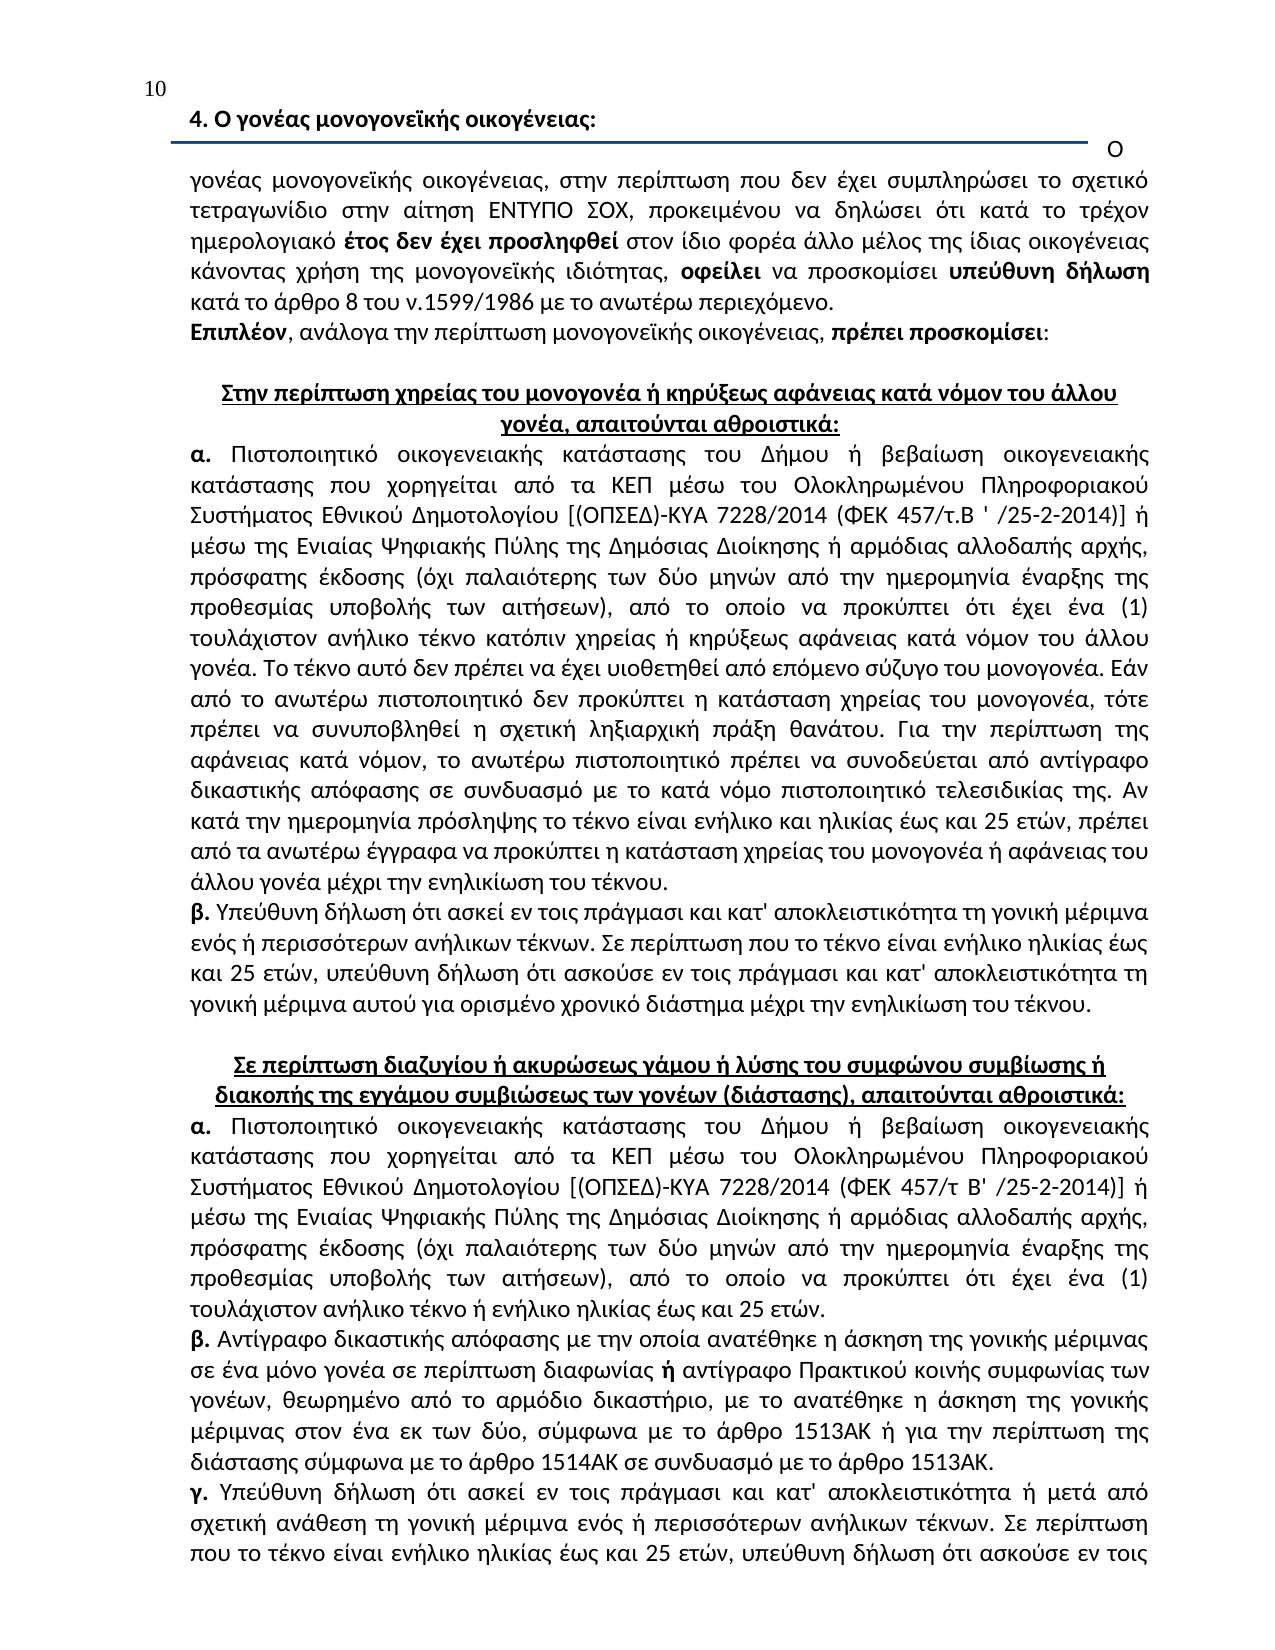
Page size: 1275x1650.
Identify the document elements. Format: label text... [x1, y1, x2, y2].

text Στην περίπτωση χηρείας του μονογονέα ή κηρύξεως αφάνειας κατά νόμον του άλλου γονέα, απαιτούνται αθροιστικά: [189, 377, 1150, 438]
text Ο γονέας μονογονεϊκής οικογένειας, στην περίπτωση που δεν έχει συμπληρώσει το σχετικό τετραγωνίδιο στην αίτηση ΕΝΤΥΠΟ ΣΟΧ, προκειμένου να δηλώσει ότι κατά το τρέχον ημερολογιακό έτος δεν έχει προσληφθεί στον ίδιο φορέα άλλο μέλος της ίδιας οικογένειας κάνοντας χρήση της μονογονεϊκής ιδιότητας, οφείλει να προσκομίσει υπεύθυνη δήλωση κατά το άρθρο 8 του ν.1599/1986 με το ανωτέρω περιεχόμενο. [190, 133, 1150, 316]
text α. Πιστοποιητικό οικογενειακής κατάστασης του Δήμου ή βεβαίωση οικογενειακής κατάστασης που χορηγείται από τα ΚΕΠ μέσω του Ολοκληρωμένου Πληροφοριακού Συστήματος Εθνικού Δημοτολογίου [(ΟΠΣΕΔ)-ΚΥΑ 7228/2014 (ΦΕΚ 457/τ Β' /25-2-2014)] ή μέσω της Ενιαίας Ψηφιακής Πύλης της Δημόσιας Διοίκησης ή αρμόδιας αλλοδαπής αρχής, πρόσφατης έκδοσης (όχι παλαιότερης των δύο μηνών από την ημερομηνία έναρξης της προθεσμίας υποβολής των αιτήσεων), από το οποίο να προκύπτει ότι έχει ένα (1) τουλάχιστον ανήλικο τέκνο ή ενήλικο ηλικίας έως και 25 ετών. [190, 1110, 1150, 1324]
text β. Υπεύθυνη δήλωση ότι ασκεί εν τοις πράγμασι και κατ' αποκλειστικότητα τη γονική μέριμνα ενός ή περισσότερων ανήλικων τέκνων. Σε περίπτωση που το τέκνο είναι ενήλικο ηλικίας έως και 25 ετών, υπεύθυνη δήλωση ότι ασκούσε εν τοις πράγμασι και κατ' αποκλειστικότητα τη γονική μέριμνα αυτού για ορισμένο χρονικό διάστημα μέχρι την ενηλικίωση του τέκνου. [190, 896, 1150, 1018]
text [190, 1476, 1150, 1568]
text β. Αντίγραφο δικαστικής απόφασης με την οποία ανατέθηκε η άσκηση της γονικής μέριμνας σε ένα μόνο γονέα σε περίπτωση διαφωνίας ή αντίγραφο Πρακτικού κοινής συμφωνίας των γονέων, θεωρημένο από το αρμόδιο δικαστήριο, με το ανατέθηκε η άσκηση της γονικής μέριμνας στον ένα εκ των δύο, σύμφωνα με το άρθρο 1513ΑΚ ή για την περίπτωση της διάστασης σύμφωνα με το άρθρο 1514ΑΚ σε συνδυασμό με το άρθρο 1513ΑΚ. [190, 1324, 1150, 1476]
text 4. Ο γονέας μονογονεϊκής οικογένειας: [189, 103, 1150, 133]
text α. Πιστοποιητικό οικογενειακής κατάστασης του Δήμου ή βεβαίωση οικογενειακής κατάστασης που χορηγείται από τα ΚΕΠ μέσω του Ολοκληρωμένου Πληροφοριακού Συστήματος Εθνικού Δημοτολογίου [(ΟΠΣΕΔ)-ΚΥΑ 7228/2014 (ΦΕΚ 457/τ.Β ' /25-2-2014)] ή μέσω της Ενιαίας Ψηφιακής Πύλης της Δημόσιας Διοίκησης ή αρμόδιας αλλοδαπής αρχής, πρόσφατης έκδοσης (όχι παλαιότερης των δύο μηνών από την ημερομηνία έναρξης της προθεσμίας υποβολής των αιτήσεων), από το οποίο να προκύπτει ότι έχει ένα (1) τουλάχιστον ανήλικο τέκνο κατόπιν χηρείας ή κηρύξεως αφάνειας κατά νόμον του άλλου γονέα. Το τέκνο αυτό δεν πρέπει να έχει υιοθετηθεί από επόμενο σύζυγο του μονογονέα. Εάν από το ανωτέρω πιστοποιητικό δεν προκύπτει η κατάσταση χηρείας του μονογονέα, τότε πρέπει να συνυποβληθεί η σχετική ληξιαρχική πράξη θανάτου. Για την περίπτωση της αφάνειας κατά νόμον, το ανωτέρω πιστοποιητικό πρέπει να συνοδεύεται από αντίγραφο δικαστικής απόφασης σε συνδυασμό με το κατά νόμο πιστοποιητικό τελεσιδικίας της. Αν κατά την ημερομηνία πρόσληψης το τέκνο είναι ενήλικο και ηλικίας έως και 25 ετών, πρέπει από τα ανωτέρω έγγραφα να προκύπτει η κατάσταση χηρείας του μονογονέα ή αφάνειας του άλλου γονέα μέχρι την ενηλικίωση του τέκνου. [190, 438, 1150, 896]
text Σε περίπτωση διαζυγίου ή ακυρώσεως γάμου ή λύσης του συμφώνου συμβίωσης ή διακοπής της εγγάμου συμβιώσεως των γονέων (διάστασης), απαιτούνται αθροιστικά: [189, 1049, 1150, 1110]
text Επιπλέον, ανάλογα την περίπτωση μονογονεϊκής οικογένειας, πρέπει προσκομίσει: [190, 316, 1150, 347]
